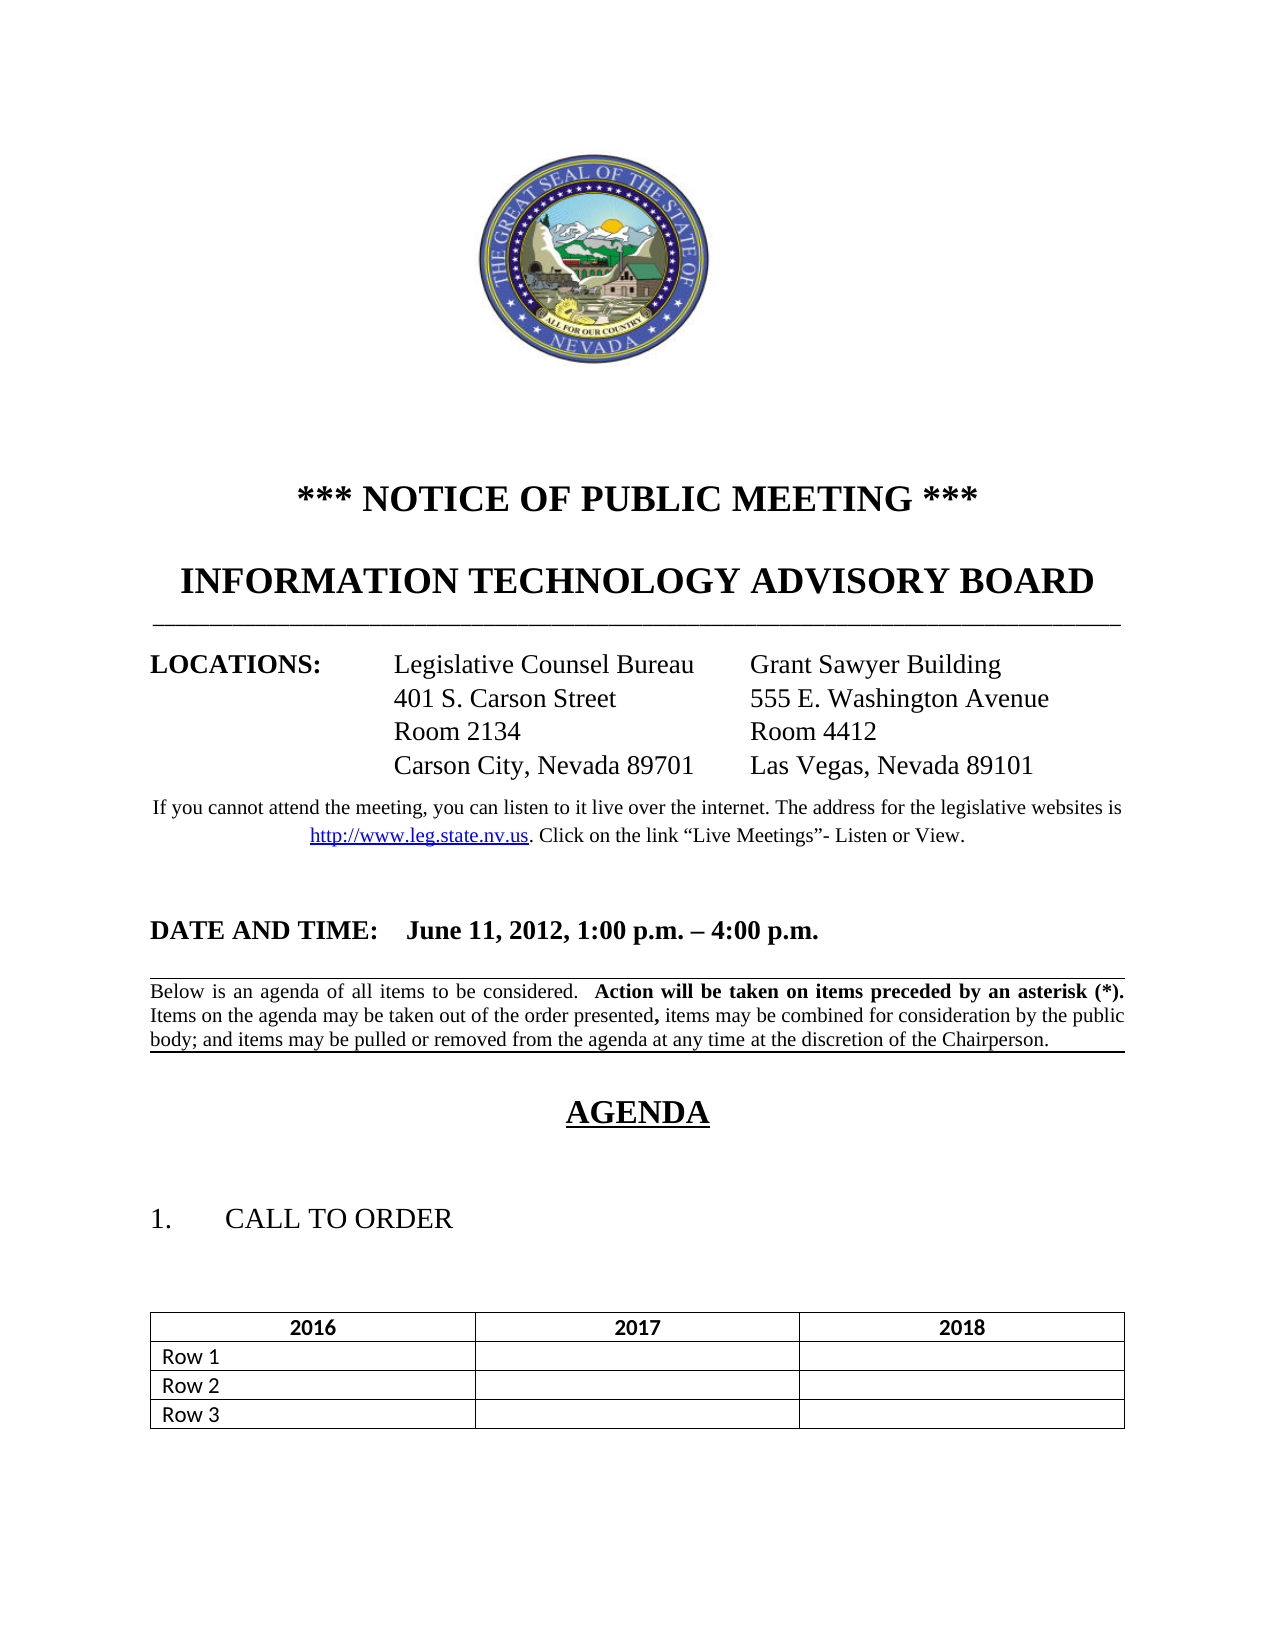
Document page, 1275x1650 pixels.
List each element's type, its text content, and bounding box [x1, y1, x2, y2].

text Room 2134 Room 4412 [394, 715, 1125, 747]
subtitle AGENDA [150, 1093, 1125, 1131]
list 1. CALL TO ORDER [150, 1202, 1125, 1235]
table_cell [800, 1371, 1124, 1399]
table_cell [800, 1342, 1124, 1370]
table_cell [476, 1342, 799, 1370]
text Carson City, Nevada 89701 Las Vegas, Nevada 89101 [394, 749, 1125, 780]
table_header 2016 [151, 1313, 475, 1341]
text DATE AND TIME: , [150, 914, 1125, 945]
text Below is an agenda of all items to be considered. Action will be taken on items preceded by an asterisk (*). Items on the agenda may be taken out of the order presented, items may be combined for consideration by the public body; and items may be pulled or removed from the agenda at any time at the discretion of the Chairperson. [150, 979, 1125, 1051]
text LOCATIONS: Legislative Counsel Bureau Grant Sawyer Building [150, 648, 1125, 679]
subtitle INFORMATION TECHNOLOGY ADVISORY BOARD [150, 558, 1125, 601]
table_cell [800, 1400, 1124, 1428]
table_header 2018 [800, 1313, 1124, 1341]
table_cell Row 3 [151, 1400, 475, 1428]
subtitle *** NOTICE OF PUBLIC MEETING *** [150, 477, 1125, 520]
table_cell [476, 1371, 799, 1399]
table_cell Row 1 [151, 1342, 475, 1370]
table_cell Row 2 [151, 1371, 475, 1399]
text _____________________________________________________________________________________ [150, 601, 1125, 629]
table_cell [476, 1400, 799, 1428]
text 401 S. Carson Street 555 E. Washington Avenue [394, 682, 1125, 713]
table_header 2017 [476, 1313, 799, 1341]
text If you cannot attend the meeting, you can listen to it live over the internet. The address for the legislative websites is http://www.leg.state.nv.us. Click on the link “Live Meetings”- Listen or View. [150, 795, 1125, 847]
